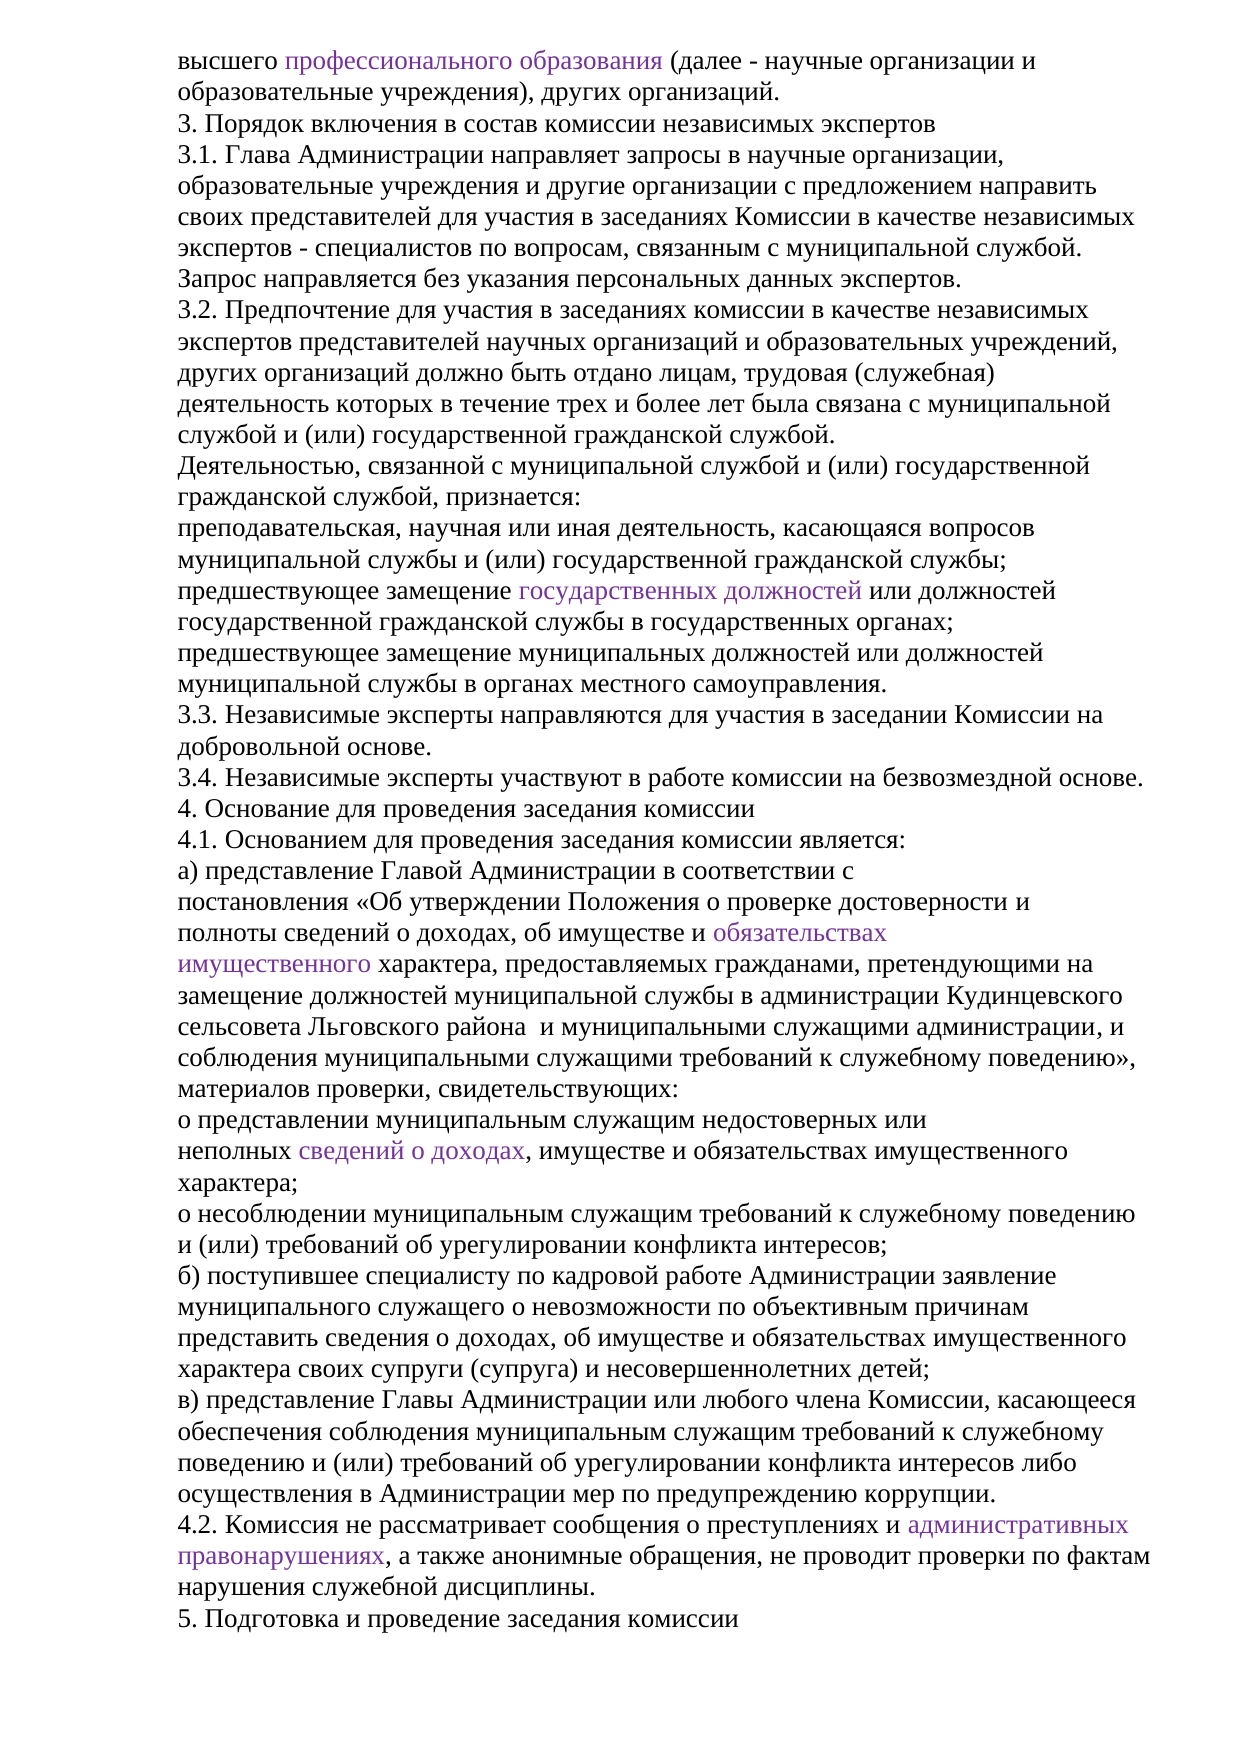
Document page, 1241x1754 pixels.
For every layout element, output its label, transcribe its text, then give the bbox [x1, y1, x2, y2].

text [177, 44, 1152, 107]
text а) представление Главой Администрации в соответствии с [177, 854, 1152, 885]
text предшествующее замещение муниципальных должностей или должностей муниципальной службы в органах местного самоуправления. [177, 636, 1152, 698]
text 3.1. Глава Администрации направляет запросы в научные организации, образовательные учреждения и другие организации с предложением направить своих представителей для участия в заседаниях Комиссии в качестве независимых экспертов - специалистов по вопросам, связанным с муниципальной службой. Запрос направляется без указания персональных данных экспертов. [177, 138, 1152, 293]
text 4.2. Комиссия не рассматривает сообщения о преступлениях и административных правонарушениях, а также анонимные обращения, не проводит проверки по фактам нарушения служебной дисциплины. [177, 1508, 1152, 1602]
text Деятельностью, связанной с муниципальной службой и (или) государственной гражданской службой, признается: [177, 449, 1152, 512]
text 3.4. Независимые эксперты участвуют в работе комиссии на безвозмездной основе. [177, 761, 1152, 792]
text о несоблюдении муниципальным служащим требований к служебному поведению и (или) требований об урегулировании конфликта интересов; [177, 1197, 1152, 1259]
text б) поступившее специалисту по кадровой работе Администрации заявление муниципального служащего о невозможности по объективным причинам представить сведения о доходах, об имуществе и обязательствах имущественного характера своих супруги (супруга) и несовершеннолетних детей; [177, 1259, 1152, 1384]
text в) представление Главы Администрации или любого члена Комиссии, касающееся обеспечения соблюдения муниципальным служащим требований к служебному поведению и (или) требований об урегулировании конфликта интересов либо осуществления в Администрации мер по предупреждению коррупции. [177, 1384, 1152, 1508]
text 3.3. Независимые эксперты направляются для участия в заседании Комиссии на добровольной основе. [177, 698, 1152, 761]
text 4.1. Основанием для проведения заседания комиссии является: [177, 823, 1152, 854]
text предшествующее замещение государственных должностей или должностей государственной гражданской службы в государственных органах; [177, 574, 1152, 636]
text 4. Основание для проведения заседания комиссии [177, 792, 1152, 823]
text 5. Подготовка и проведение заседания комиссии [177, 1602, 1152, 1633]
text 3. Порядок включения в состав комиссии независимых экспертов [177, 107, 1152, 138]
text постановления «Об утверждении Положения о проверке достоверности и полноты сведений о доходах, об имуществе и обязательствах имущественного характера, предоставляемых гражданами, претендующими на замещение должностей муниципальной службы в администрации Кудинцевского сельсовета Льговского района и муниципальными служащими администрации, и соблюдения муниципальными служащими требований к служебному поведению», материалов проверки, свидетельствующих: [177, 885, 1152, 1103]
text преподавательская, научная или иная деятельность, касающаяся вопросов муниципальной службы и (или) государственной гражданской службы; [177, 512, 1152, 574]
text 3.2. Предпочтение для участия в заседаниях комиссии в качестве независимых экспертов представителей научных организаций и образовательных учреждений, других организаций должно быть отдано лицам, трудовая (служебная) деятельность которых в течение трех и более лет была связана с муниципальной службой и (или) государственной гражданской службой. [177, 293, 1152, 449]
text о представлении муниципальным служащим недостоверных или неполных сведений о доходах, имуществе и обязательствах имущественного характера; [177, 1103, 1152, 1197]
